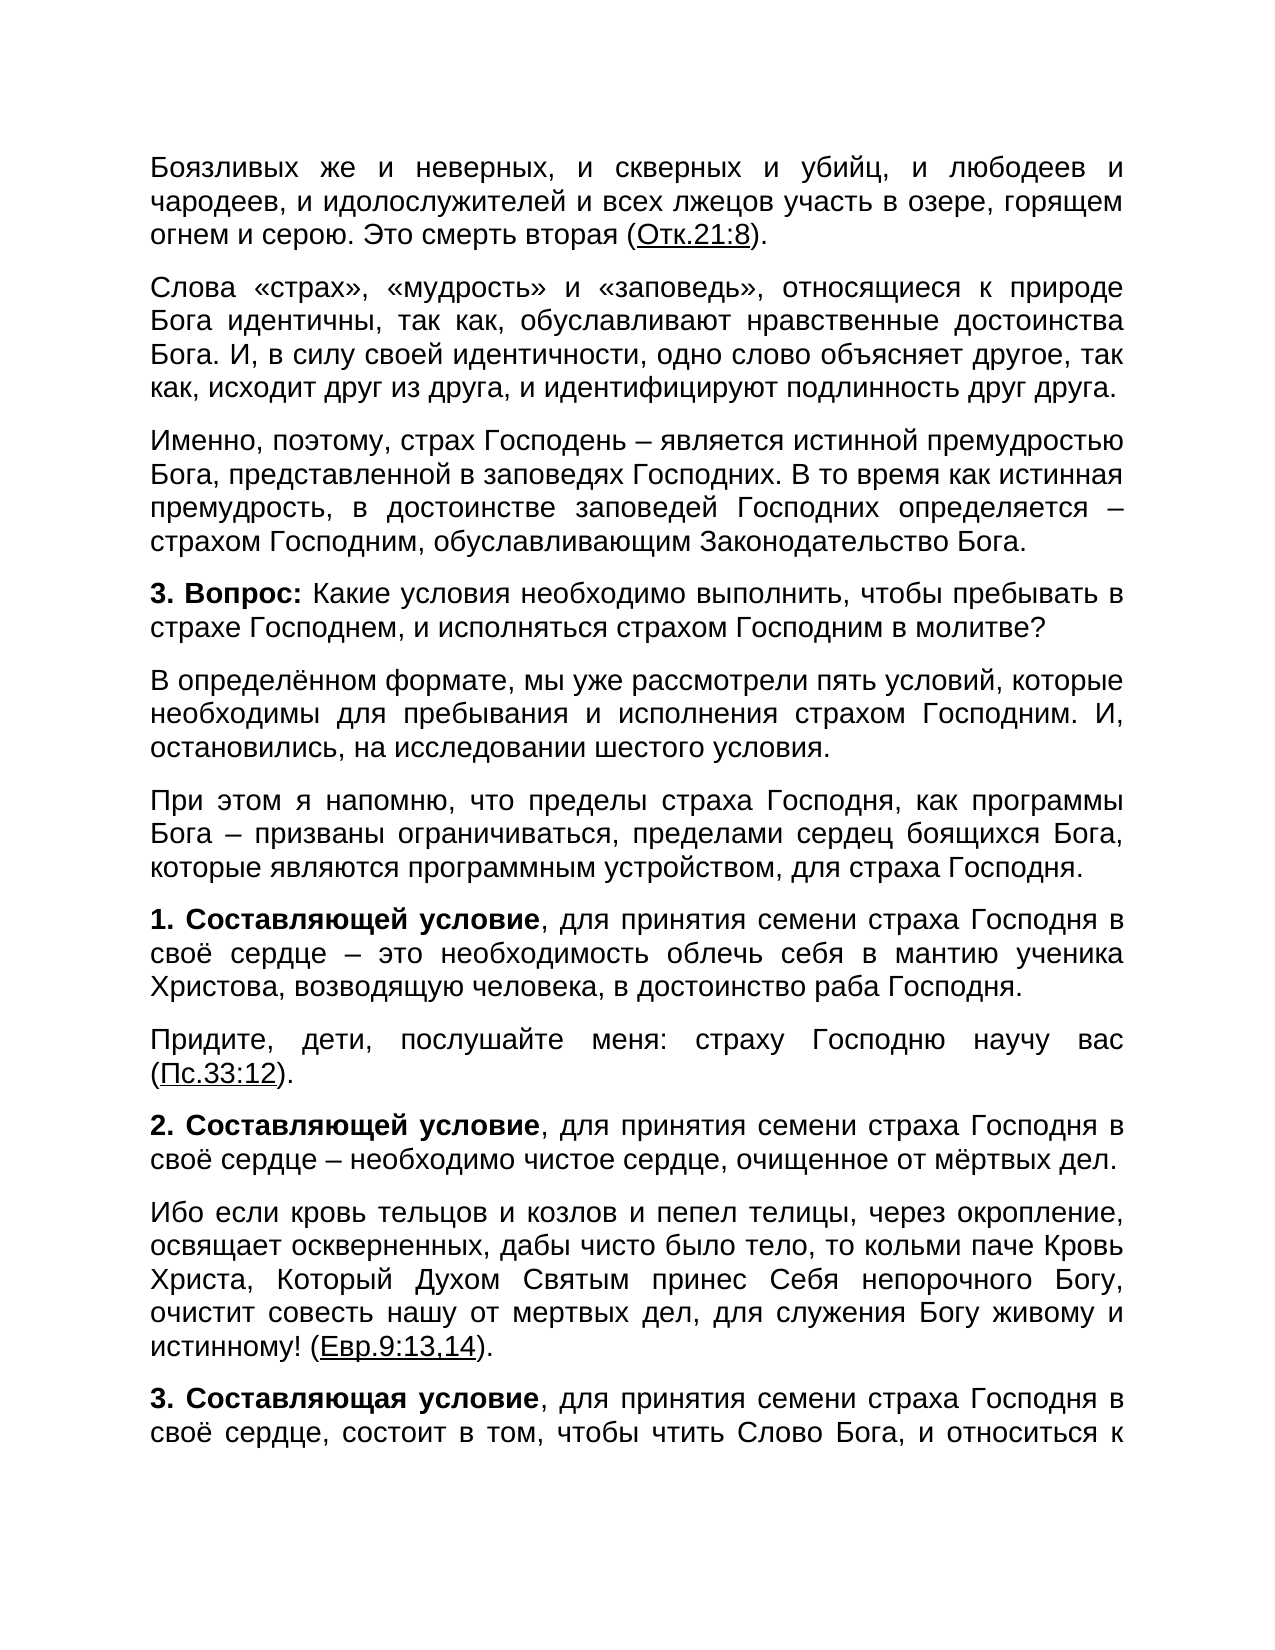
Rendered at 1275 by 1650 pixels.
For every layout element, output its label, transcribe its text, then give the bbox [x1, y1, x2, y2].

text 2. Составляющей условие, для принятия семени страха Господня в своё сердце – необходимо чистое сердце, очищенное от мёртвых дел. [150, 1108, 1125, 1175]
text Слова «страх», «мудрость» и «заповедь», относящиеся к природе Бога идентичны, так как, обуславливают нравственные достоинства Бога. И, в силу своей идентичности, одно слово объясняет другое, так как, исходит друг из друга, и идентифицируют подлинность друг друга. [150, 270, 1125, 404]
text В определённом формате, мы уже рассмотрели пять условий, которые необходимы для пребывания и исполнения страхом Господним. И, остановились, на исследовании шестого условия. [150, 663, 1125, 763]
text 3. Вопрос: Какие условия необходимо выполнить, чтобы пребывать в страхе Господнем, и исполняться страхом Господним в молитве? [150, 576, 1125, 643]
text Ибо если кровь тельцов и козлов и пепел телицы, через окропление, освящает оскверненных, дабы чисто было тело, то кольми паче Кровь Христа, Который Духом Святым принес Себя непорочного Богу, очистит совесть нашу от мертвых дел, для служения Богу живому и истинному! (Евр.9:13,14). [150, 1194, 1125, 1362]
text 1. Составляющей условие, для принятия семени страха Господня в своё сердце – это необходимость облечь себя в мантию ученика Христова, возводящую человека, в достоинство раба Господня. [150, 902, 1125, 1003]
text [150, 1381, 1125, 1448]
text Именно, поэтому, страх Господень – является истинной премудростью Бога, представленной в заповедях Господних. В то время как истинная премудрость, в достоинстве заповедей Господних определяется – страхом Господним, обуславливающим Законодательство Бога. [150, 423, 1125, 557]
text При этом я напомню, что пределы страха Господня, как программы Бога – призваны ограничиваться, пределами сердец боящихся Бога, которые являются программным устройством, для страха Господня. [150, 782, 1125, 883]
text Придите, дети, послушайте меня: страху Господню научу вас (Пс.33:12). [150, 1022, 1125, 1089]
text Боязливых же и неверных, и скверных и убийц, и любодеев и чародеев, и идолослужителей и всех лжецов участь в озере, горящем огнем и серою. Это смерть вторая (Отк.21:8). [150, 150, 1125, 251]
